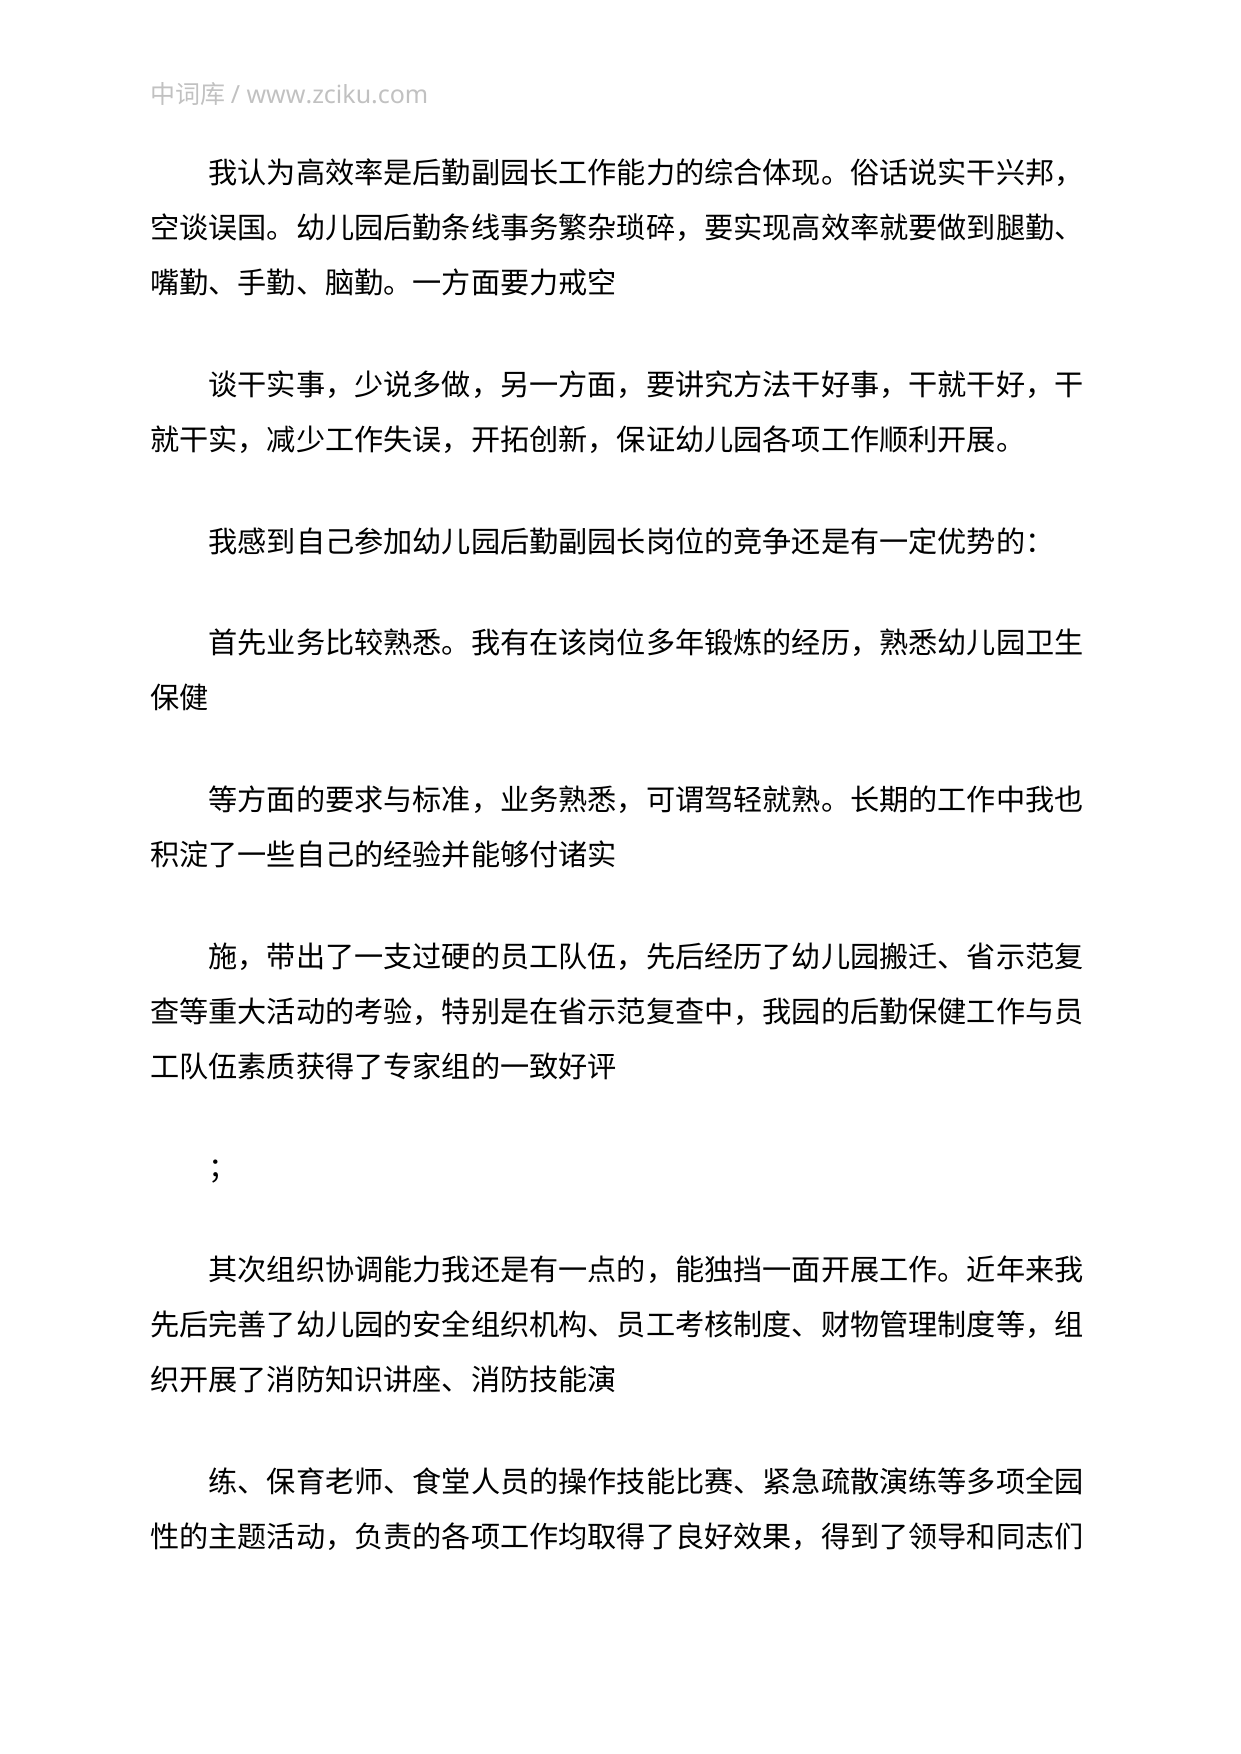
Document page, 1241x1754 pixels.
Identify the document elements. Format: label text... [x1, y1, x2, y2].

text 等方面的要求与标准，业务熟悉，可谓驾轻就熟。长期的工作中我也积淀了一些自己的经验并能够付诸实 [150, 777, 1090, 874]
text 施，带出了一支过硬的员工队伍，先后经历了幼儿园搬迁、省示范复查等重大活动的考验，特别是在省示范复查中，我园的后勤保健工作与员工队伍素质获得了专家组的一致好评 [150, 933, 1090, 1085]
text 我感到自己参加幼儿园后勤副园长岗位的竞争还是有一定优势的： [150, 518, 1090, 561]
text 我认为高效率是后勤副园长工作能力的综合体现。俗话说实干兴邦，空谈误国。幼儿园后勤条线事务繁杂琐碎，要实现高效率就要做到腿勤、嘴勤、手勤、脑勤。一方面要力戒空 [150, 150, 1090, 302]
text 谈干实事，少说多做，另一方面，要讲究方法干好事，干就干好，干就干实，减少工作失误，开拓创新，保证幼儿园各项工作顺利开展。 [150, 362, 1090, 459]
text 首先业务比较熟悉。我有在该岗位多年锻炼的经历，熟悉幼儿园卫生保健 [150, 620, 1090, 717]
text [150, 1458, 1090, 1555]
text ； [150, 1145, 1090, 1187]
text 其次组织协调能力我还是有一点的，能独挡一面开展工作。近年来我先后完善了幼儿园的安全组织机构、员工考核制度、财物管理制度等，组织开展了消防知识讲座、消防技能演 [150, 1247, 1090, 1399]
